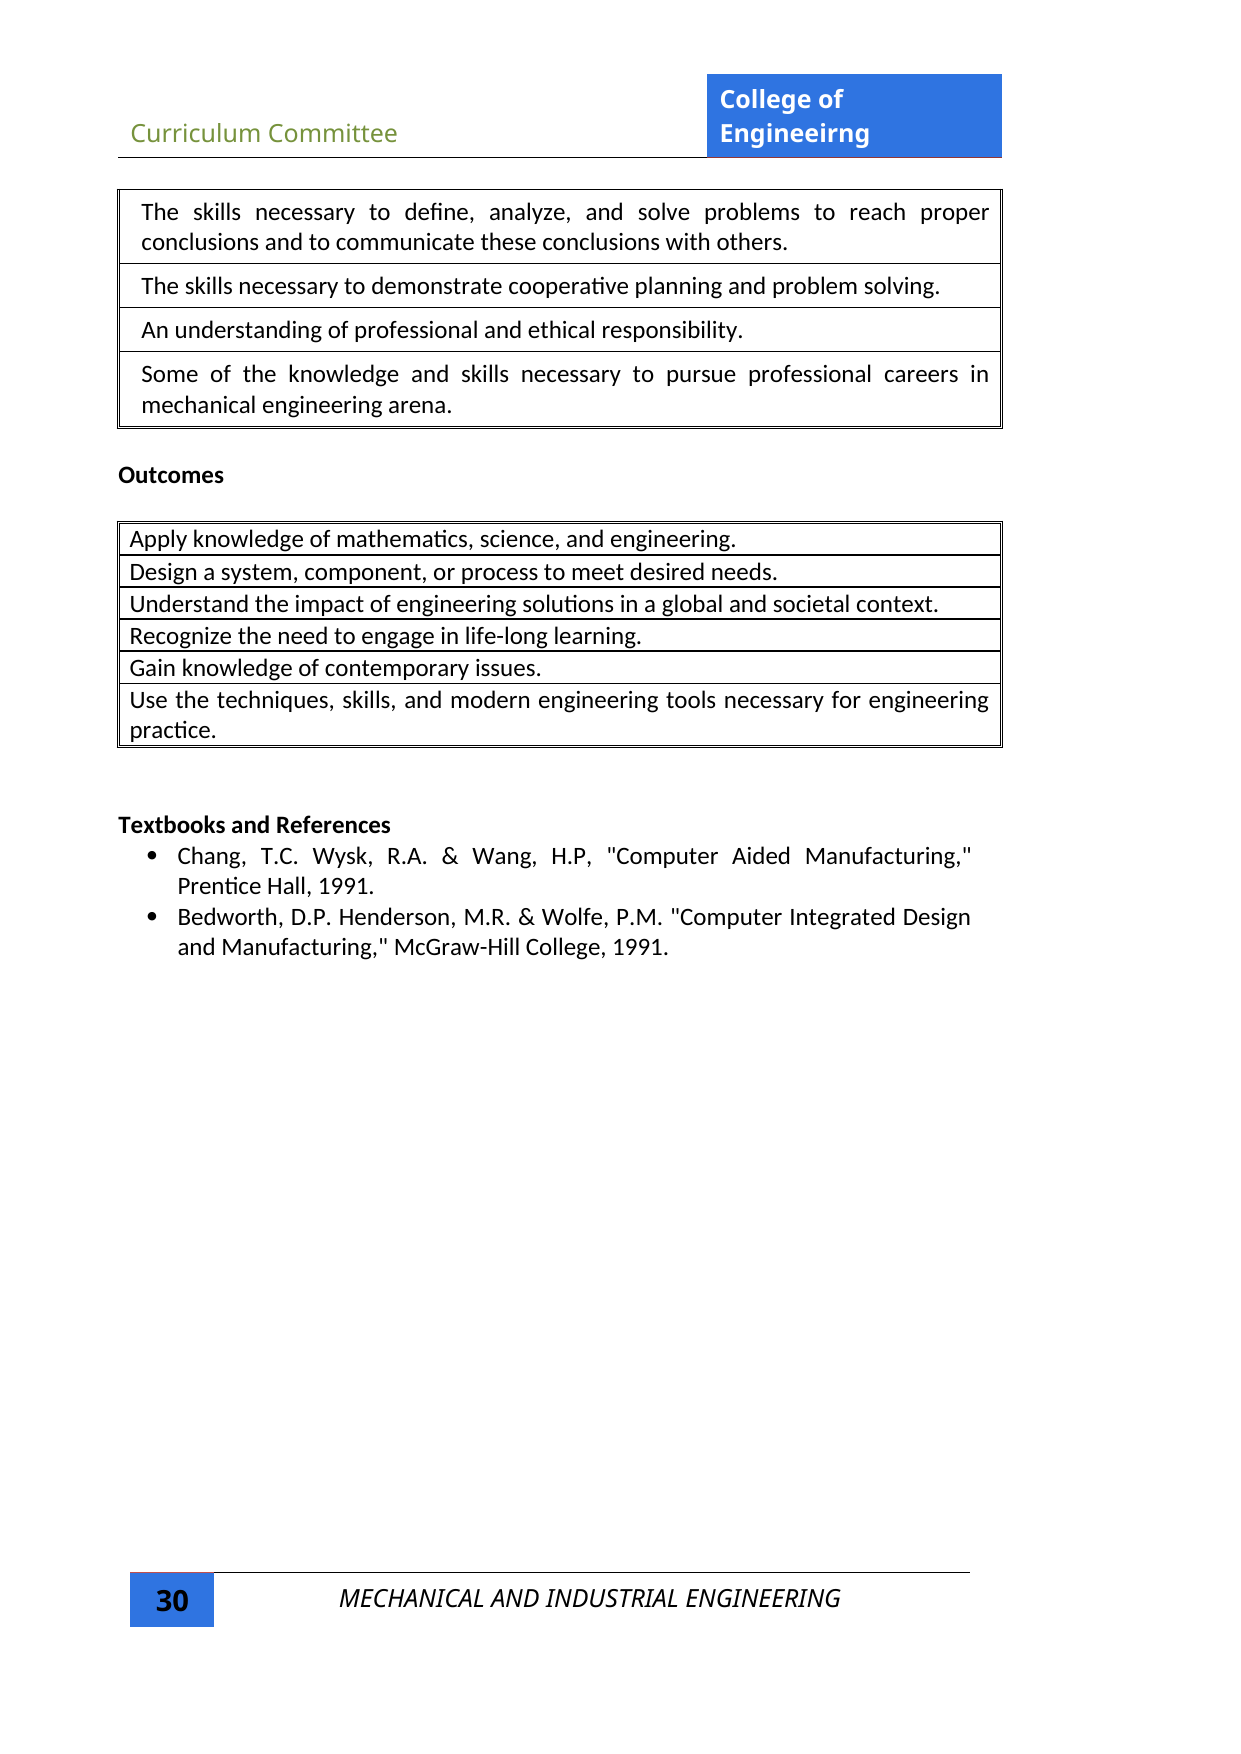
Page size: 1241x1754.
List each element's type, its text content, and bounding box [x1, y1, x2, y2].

table_cell The skills necessary to define, analyze, and solve problems to reach proper conclusions and to communicate these conclusions with others. [120, 190, 1000, 263]
table_cell An understanding of professional and ethical responsibility. [120, 308, 1000, 351]
text Textbooks and References [118, 809, 1002, 840]
table_cell Use the techniques, skills, and modern engineering tools necessary for engineering practice. [120, 684, 1000, 745]
table_header Apply knowledge of mathematics, science, and engineering. [120, 524, 1000, 554]
text Outcomes [118, 459, 1002, 490]
table_cell The skills necessary to demonstrate cooperative planning and problem solving. [120, 264, 1000, 307]
list Bedworth, D.P. Henderson, M.R. & Wolfe, P.M. "Computer Integrated Design and Manufacturing," McGraw-Hill College, 1991. [148, 901, 972, 962]
table_cell Some of the knowledge and skills necessary to pursue professional careers in mechanical engineering arena. [120, 352, 1000, 426]
table_cell Recognize the need to engage in life-long learning. [120, 620, 1000, 650]
table_cell Gain knowledge of contemporary issues. [120, 652, 1000, 682]
list Chang, T.C. Wysk, R.A. & Wang, H.P, "Computer Aided Manufacturing," Prentice Hall, 1991. [148, 840, 972, 901]
table_cell Design a system, component, or process to meet desired needs. [120, 556, 1000, 586]
table_cell Understand the impact of engineering solutions in a global and societal context. [120, 588, 1000, 618]
